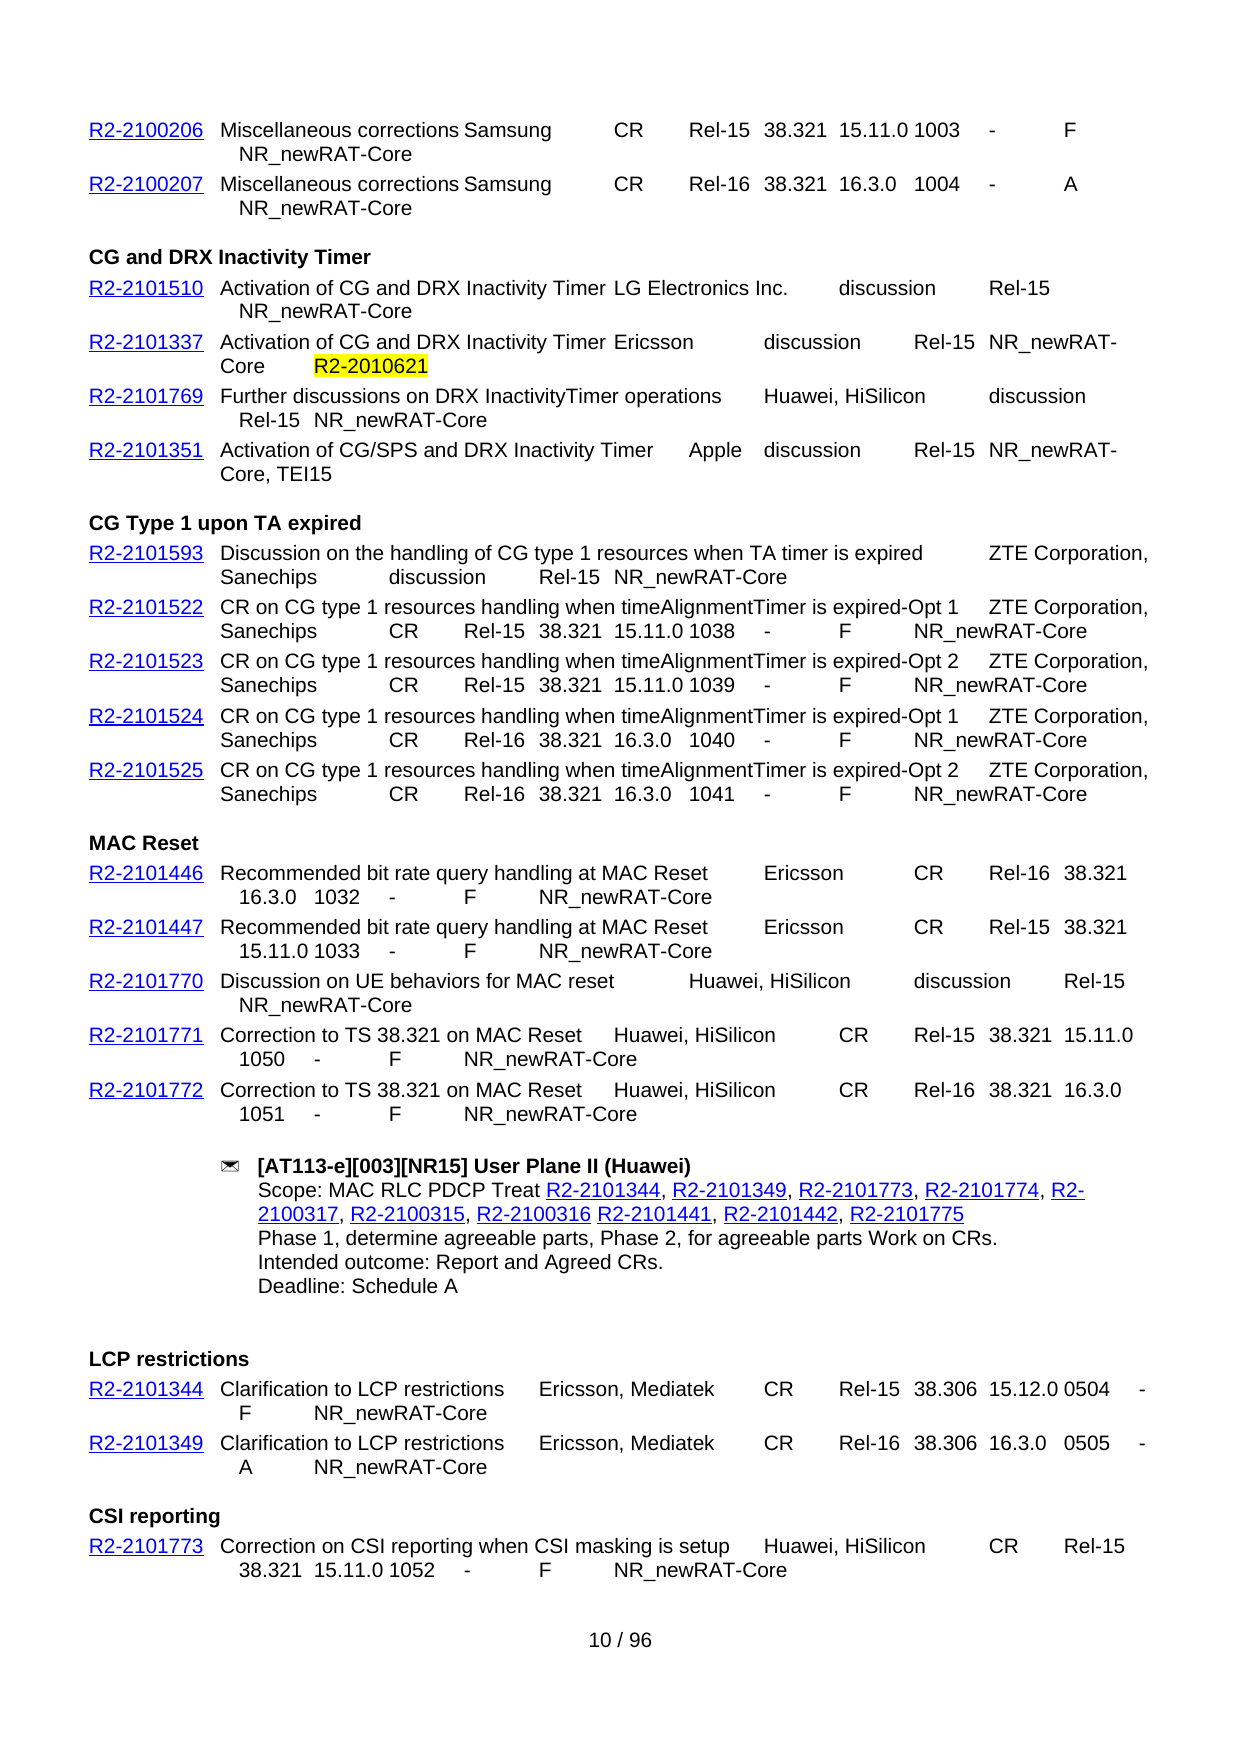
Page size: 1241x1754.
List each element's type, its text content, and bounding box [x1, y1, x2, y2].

text LCP restrictions [89, 1346, 1152, 1370]
title R2-2101351 Activation of CG/SPS and DRX Inactivity Timer Apple discussion Rel-15 NR_newRAT-Core, TEI15 [89, 438, 1152, 486]
title R2-2101772 Correction to TS 38.321 on MAC Reset Huawei, HiSilicon CR Rel-16 38.321 16.3.0 1051 - F NR_newRAT-Core [89, 1077, 1152, 1125]
title R2-2100207 Miscellaneous corrections Samsung CR Rel-16 38.321 16.3.0 1004 - A NR_newRAT-Core [89, 172, 1152, 220]
title R2-2101593 Discussion on the handling of CG type 1 resources when TA timer is expired ZTE Corporation, Sanechips discussion Rel-15 NR_newRAT-Core [89, 541, 1152, 589]
title R2-2101769 Further discussions on DRX InactivityTimer operations Huawei, HiSilicon discussion Rel-15 NR_newRAT-Core [89, 384, 1152, 432]
text CG Type 1 upon TA expired [89, 511, 1152, 535]
text CG and DRX Inactivity Timer [89, 245, 1152, 269]
title R2-2101447 Recommended bit rate query handling at MAC Reset Ericsson CR Rel-15 38.321 15.11.0 1033 - F NR_newRAT-Core [89, 915, 1152, 963]
text Scope: MAC RLC PDCP Treat R2-2101344, R2-2101349, R2-2101773, R2-2101774, R2-2100317, R2-2100315, R2-2100316 R2-2101441, R2-2101442, R2-2101775 [220, 1178, 1152, 1226]
title R2-2101523 CR on CG type 1 resources handling when timeAlignmentTimer is expired-Opt 2 ZTE Corporation, Sanechips CR Rel-15 38.321 15.11.0 1039 - F NR_newRAT-Core [89, 649, 1152, 697]
title R2-2101522 CR on CG type 1 resources handling when timeAlignmentTimer is expired-Opt 1 ZTE Corporation, Sanechips CR Rel-15 38.321 15.11.0 1038 - F NR_newRAT-Core [89, 595, 1152, 643]
title R2-2101337 Activation of CG and DRX Inactivity Timer Ericsson discussion Rel-15 NR_newRAT-Core R2-2010621 [89, 329, 1152, 377]
title R2-2101773 Correction on CSI reporting when CSI masking is setup Huawei, HiSilicon CR Rel-15 38.321 15.11.0 1052 - F NR_newRAT-Core [89, 1534, 1152, 1582]
title R2-2101446 Recommended bit rate query handling at MAC Reset Ericsson CR Rel-16 38.321 16.3.0 1032 - F NR_newRAT-Core [89, 861, 1152, 909]
title R2-2101344 Clarification to LCP restrictions Ericsson, Mediatek CR Rel-15 38.306 15.12.0 0504 - F NR_newRAT-Core [89, 1377, 1152, 1424]
text MAC Reset [89, 831, 1152, 854]
title R2-2101510 Activation of CG and DRX Inactivity Timer LG Electronics Inc. discussion Rel-15 NR_newRAT-Core [89, 275, 1152, 323]
text Deadline: Schedule A [220, 1273, 1152, 1297]
text CSI reporting [89, 1504, 1152, 1528]
title R2-2101770 Discussion on UE behaviors for MAC reset Huawei, HiSilicon discussion Rel-15 NR_newRAT-Core [89, 969, 1152, 1017]
title R2-2101524 CR on CG type 1 resources handling when timeAlignmentTimer is expired-Opt 1 ZTE Corporation, Sanechips CR Rel-16 38.321 16.3.0 1040 - F NR_newRAT-Core [89, 703, 1152, 751]
title R2-2101525 CR on CG type 1 resources handling when timeAlignmentTimer is expired-Opt 2 ZTE Corporation, Sanechips CR Rel-16 38.321 16.3.0 1041 - F NR_newRAT-Core [89, 758, 1152, 806]
title R2-2101349 Clarification to LCP restrictions Ericsson, Mediatek CR Rel-16 38.306 16.3.0 0505 - A NR_newRAT-Core [89, 1431, 1152, 1479]
title R2-2100206 Miscellaneous corrections Samsung CR Rel-15 38.321 15.11.0 1003 - F NR_newRAT-Core [89, 118, 1152, 166]
title R2-2101771 Correction to TS 38.321 on MAC Reset Huawei, HiSilicon CR Rel-15 38.321 15.11.0 1050 - F NR_newRAT-Core [89, 1023, 1152, 1071]
text Intended outcome: Report and Agreed CRs. [220, 1249, 1152, 1273]
text [AT113-e][003][NR15] User Plane II (Huawei) [220, 1153, 1152, 1178]
text Phase 1, determine agreeable parts, Phase 2, for agreeable parts Work on CRs. [220, 1226, 1152, 1249]
